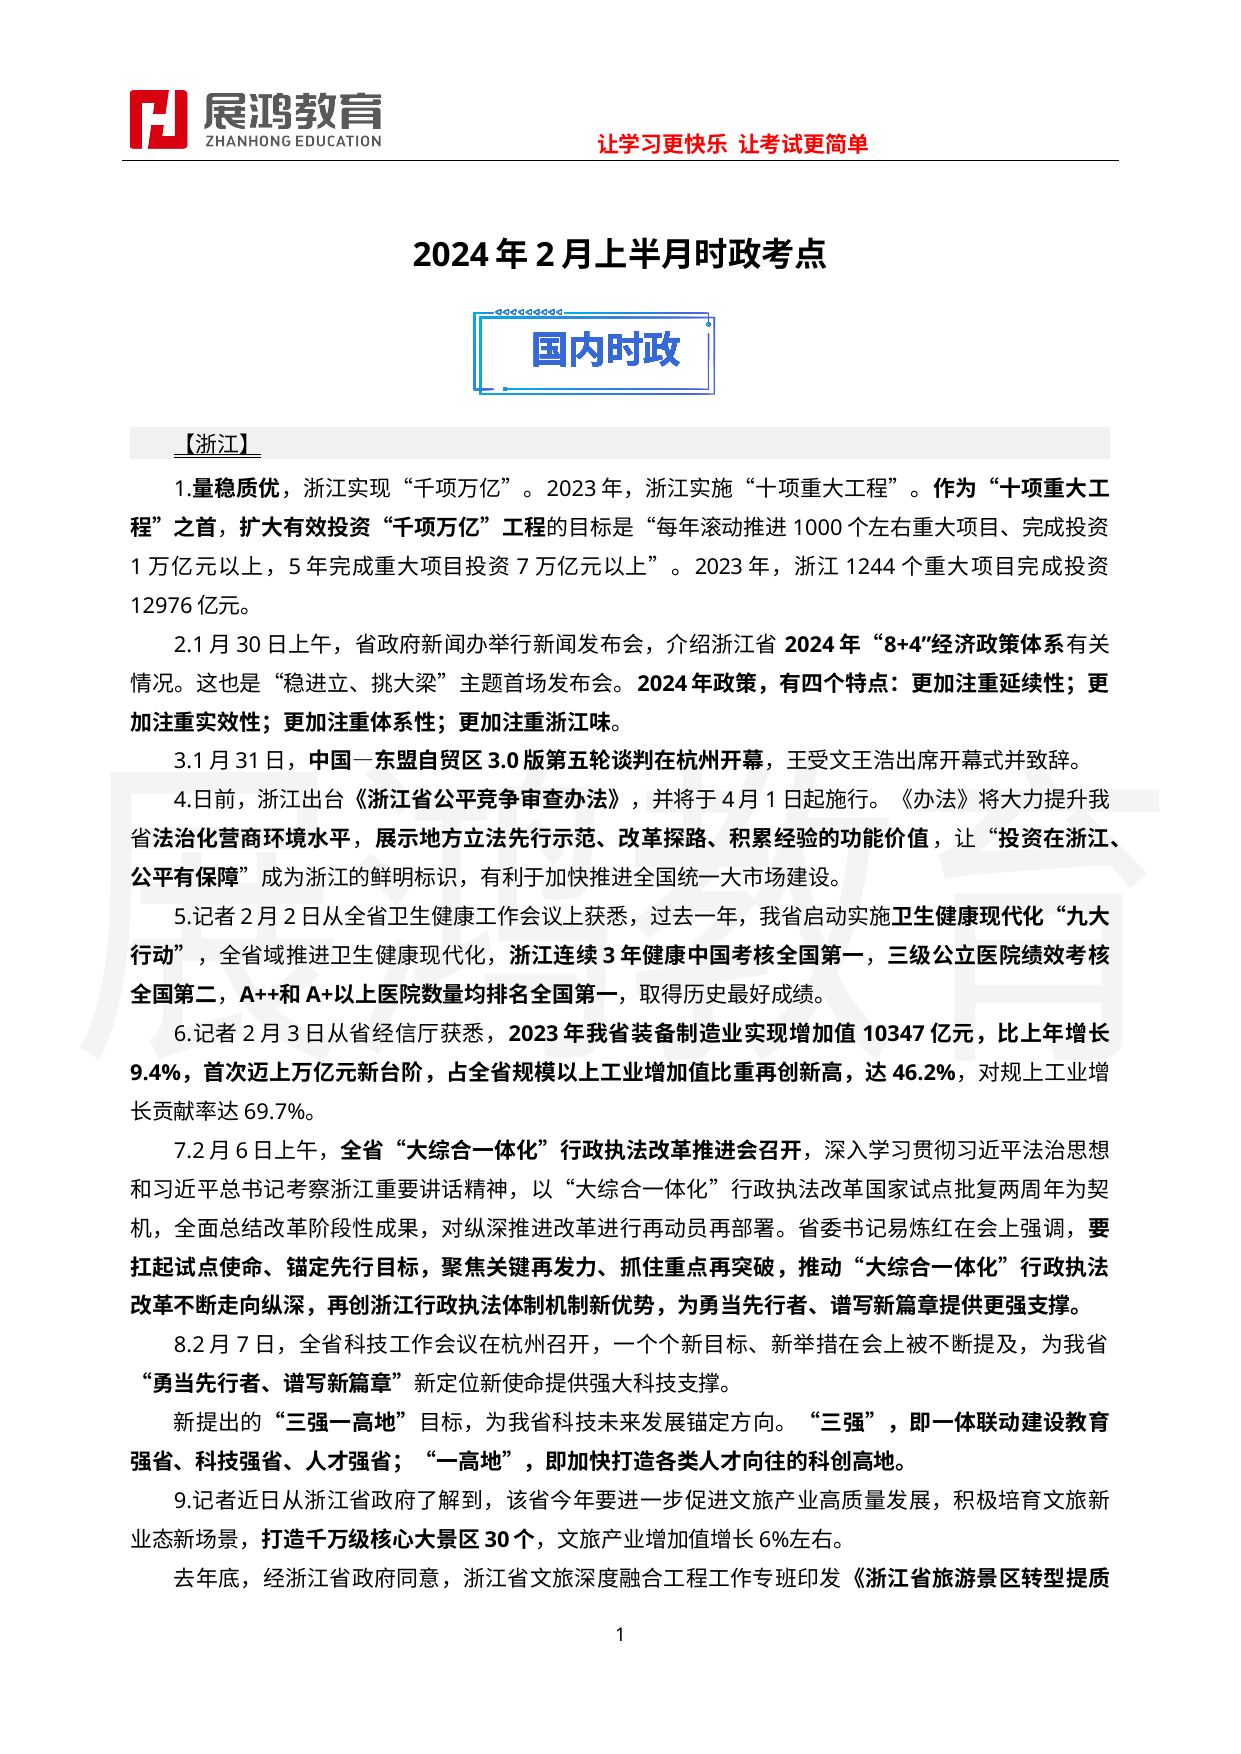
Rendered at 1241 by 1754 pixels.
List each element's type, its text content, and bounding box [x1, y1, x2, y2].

picture [129, 90, 382, 149]
subtitle 六省时政 [130, 348, 1110, 413]
text 5.记者2月2日从全省卫生健康工作会议上获悉，过去一年，我省启动实施卫生健康现代化“九大行动”，全省域推进卫生健康现代化，浙江连续3年健康中国考核全国第一，三级公立医院绩效考核全国第二，A++和A+以上医院数量均排名全国第一，取得历史最好成绩。 [130, 899, 1110, 1009]
text 6.记者2月3日从省经信厅获悉，2023年我省装备制造业实现增加值10347亿元，比上年增长9.4%，首次迈上万亿元新台阶，占全省规模以上工业增加值比重再创新高，达46.2%，对规上工业增长贡献率达69.7%。 [130, 1016, 1110, 1126]
text 1.量稳质优，浙江实现“千项万亿”。2023年，浙江实施“十项重大工程”。作为“十项重大工程”之首，扩大有效投资“千项万亿”工程的目标是“每年滚动推进1000个左右重大项目、完成投资1万亿元以上，5年完成重大项目投资7万亿元以上”。2023年，浙江1244个重大项目完成投资12976亿元。 [130, 471, 1110, 620]
text 2.1月30日上午，省政府新闻办举行新闻发布会，介绍浙江省2024年“8+4”经济政策体系有关情况。这也是“稳进立、挑大梁”主题首场发布会。2024年政策，有四个特点：更加注重延续性；更加注重实效性；更加注重体系性；更加注重浙江味。 [130, 627, 1110, 737]
text 新提出的“三强一高地”目标，为我省科技未来发展锚定方向。“三强”，即一体联动建设教育强省、科技强省、人才强省；“一高地”，即加快打造各类人才向往的科创高地。 [130, 1404, 1110, 1476]
text 3.1月31日，中国—东盟自贸区3.0版第五轮谈判在杭州开幕，王受文王浩出席开幕式并致辞。 [130, 743, 1110, 776]
subtitle 【浙江】 [130, 427, 1110, 459]
text 7.2月6日上午，全省“大综合一体化”行政执法改革推进会召开，深入学习贯彻习近平法治思想和习近平总书记考察浙江重要讲话精神，以“大综合一体化”行政执法改革国家试点批复两周年为契机，全面总结改革阶段性成果，对纵深推进改革进行再动员再部署。省委书记易炼红在会上强调，要扛起试点使命、锚定先行目标，聚焦关键再发力、抓住重点再突破，推动“大综合一体化”行政执法改革不断走向纵深，再创浙江行政执法体制机制新优势，为勇当先行者、谱写新篇章提供更强支撑。 [130, 1132, 1110, 1321]
subtitle 2024年2月上半月时政考点 [130, 219, 1110, 284]
text 9.记者近日从浙江省政府了解到，该省今年要进一步促进文旅产业高质量发展，积极培育文旅新业态新场景，打造千万级核心大景区30个，文旅产业增加值增长6%左右。 [130, 1482, 1110, 1554]
text 4.日前，浙江出台《浙江省公平竞争审查办法》，并将于4月1日起施行。《办法》将大力提升我省法治化营商环境水平，展示地方立法先行示范、改革探路、积累经验的功能价值，让“投资在浙江、公平有保障”成为浙江的鲜明标识，有利于加快推进全国统一大市场建设。 [130, 782, 1110, 892]
text 8.2月7日，全省科技工作会议在杭州召开，一个个新目标、新举措在会上被不断提及，为我省“勇当先行者、谱写新篇章”新定位新使命提供强大科技支撑。 [130, 1327, 1110, 1398]
